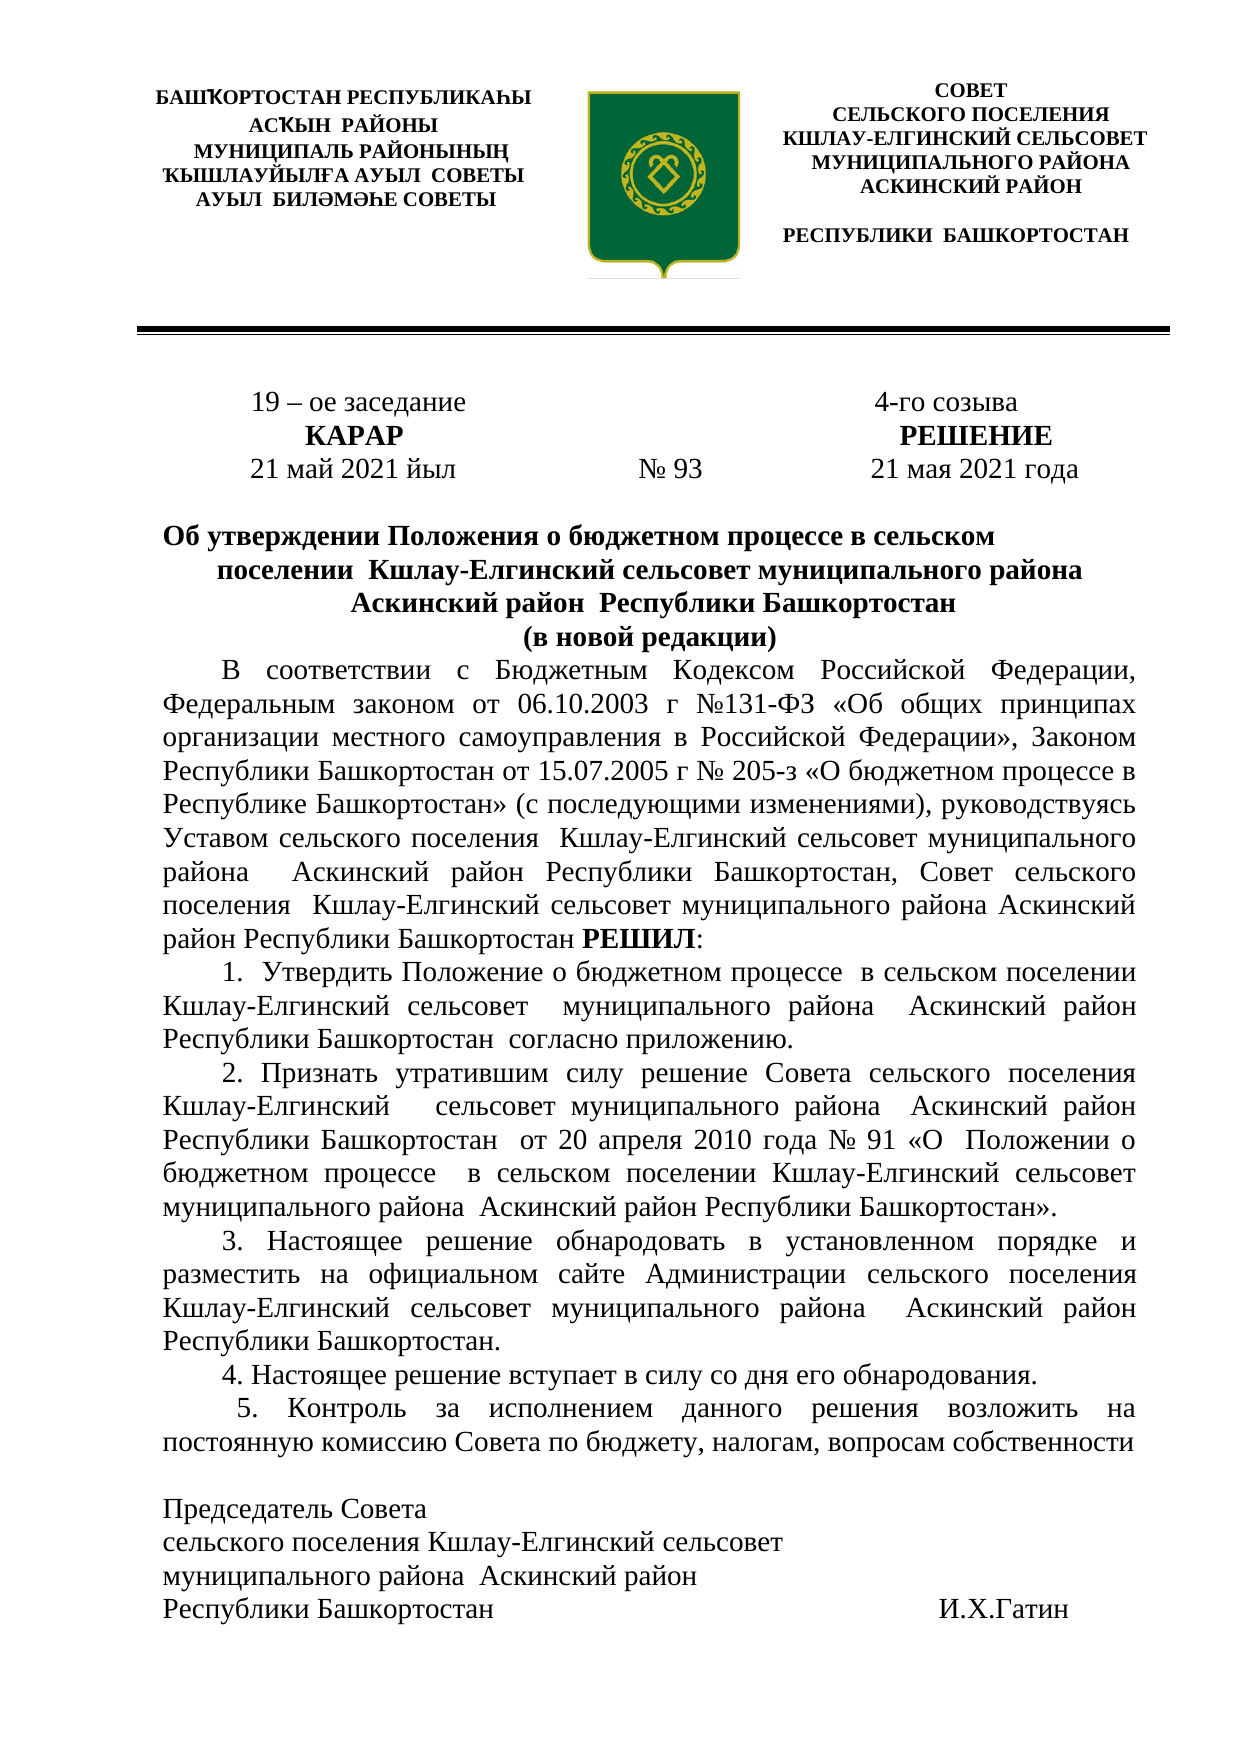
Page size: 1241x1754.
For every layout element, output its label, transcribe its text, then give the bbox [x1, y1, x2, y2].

text 1. Утвердить Положение о бюджетном процессе в сельском поселении Кшлау-Елгинский сельсовет муниципального района Аскинский район Республики Башкортостан согласно приложению. [162, 954, 1137, 1055]
text 21 май 2021 йыл № 93 21 мая 2021 года [162, 451, 1137, 485]
table_header [550, 54, 771, 326]
text 2. Признать утратившим силу решение Совета сельского поселения Кшлау-Елгинский сельсовет муниципального района Аскинский район Республики Башкортостан от 20 апреля 2010 года № 91 «О Положении о бюджетном процессе в сельском поселении Кшлау-Елгинский сельсовет муниципального района Аскинский район Республики Башкортостан». [162, 1055, 1137, 1223]
table_header БАШҠОРТОСТАН РЕСПУБЛИКАҺЫ АСҠЫН РАЙОНЫ МУНИЦИПАЛЬ РАЙОНЫНЫҢ ҠЫШЛАУЙЫЛҒА АУЫЛ СОВЕТЫ АУЫЛ БИЛӘМӘҺЕ СОВЕТЫ [137, 54, 550, 326]
text муниципального района Аскинский район [162, 1558, 1084, 1592]
text 19 – ое заседание 4-го созыва [162, 384, 1137, 418]
text В соответствии с Бюджетным Кодексом Российской Федерации, Федеральным законом от 06.10.2003 г №131-ФЗ «Об общих принципах организации местного самоуправления в Российской Федерации», Законом Республики Башкортостан от 15.07.2005 г № 205-з «О бюджетном процессе в Республике Башкортостан» (с последующими изменениями), руководствуясь Уставом сельского поселения Кшлау-Елгинский сельсовет муниципального района Аскинский район Республики Башкортостан, Совет сельского поселения Кшлау-Елгинский сельсовет муниципального района Аскинский район Республики Башкортостан РЕШИЛ: [162, 652, 1137, 954]
text 3. Настоящее решение обнародовать в установленном порядке и разместить на официальном сайте Администрации сельского поселения Кшлау-Елгинский сельсовет муниципального района Аскинский район Республики Башкортостан. [162, 1223, 1137, 1357]
text Председатель Совета [162, 1491, 1137, 1524]
text 4. Настоящее решение вступает в силу со дня его обнародования. [162, 1357, 1137, 1390]
text сельского поселения Кшлау-Елгинский сельсовет [162, 1524, 1084, 1558]
text 5. Контроль за исполнением данного решения возложить на постоянную комиссию Совета по бюджету, налогам, вопросам собственности [162, 1390, 1137, 1457]
text (в новой редакции) [162, 619, 1137, 652]
table_header СОВЕТ СЕЛЬСКОГО ПОСЕЛЕНИЯ КШЛАУ-ЕЛГИНСКИЙ СЕЛЬСОВЕТ МУНИЦИПАЛЬНОГО РАЙОНА АСКИНСКИЙ РАЙОН РЕСПУБЛИКИ БАШКОРТОСТАН [771, 54, 1170, 326]
text поселении Кшлау-Елгинский сельсовет муниципального района [162, 552, 1137, 585]
text КАРАР РЕШЕНИЕ [162, 418, 1137, 451]
text Аскинский район Республики Башкортостан [162, 585, 1137, 619]
text Республики Башкортостан И.Х.Гатин [162, 1592, 1084, 1625]
text Об утверждении Положения о бюджетном процессе в сельском [162, 518, 1137, 552]
picture [587, 91, 741, 279]
